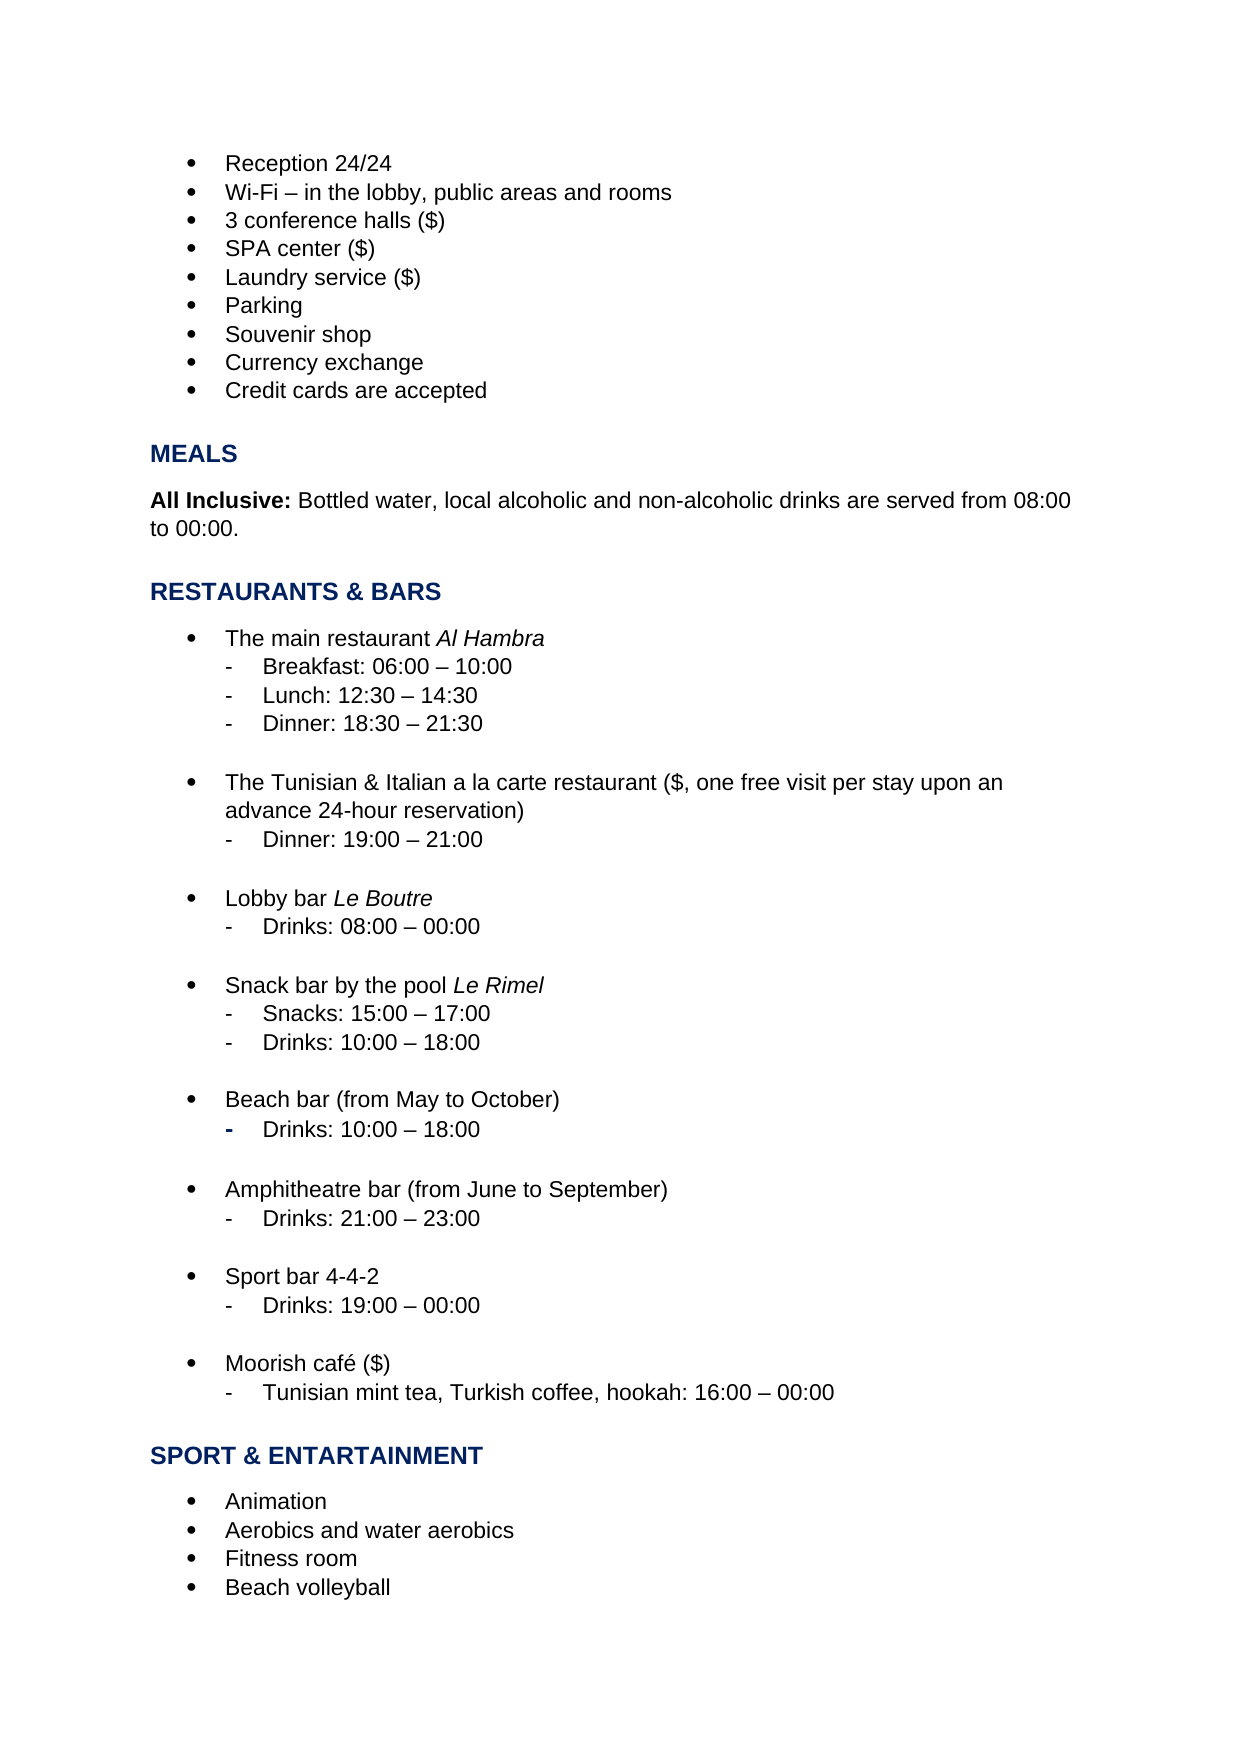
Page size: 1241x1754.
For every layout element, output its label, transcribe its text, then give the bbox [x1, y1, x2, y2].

list Lunch: 12:30 – 14:30 [225, 682, 1090, 708]
list The Tunisian & Italian a la carte restaurant ($, one free visit per stay upon an advance 24-hour reservation) [187, 769, 1090, 824]
text SPORT & ENTARTAINMENT [150, 1441, 1090, 1469]
list Drinks: 21:00 – 23:00 [225, 1204, 1090, 1261]
list Souvenir shop [187, 321, 1090, 347]
list Laundry service ($) [187, 264, 1090, 290]
list Dinner: 19:00 – 21:00 [225, 826, 1090, 882]
list Tunisian mint tea, Turkish coffee, hookah: 16:00 – 00:00 [225, 1379, 1090, 1405]
list Amphitheatre bar (from June to September) [187, 1176, 1090, 1202]
list Fitness room [187, 1545, 1090, 1572]
list Dinner: 18:30 – 21:30 [225, 710, 1090, 767]
list Drinks: 19:00 – 00:00 [225, 1292, 1090, 1348]
list Currency exchange [187, 349, 1090, 375]
list Lobby bar Le Boutre [187, 884, 1090, 911]
list Reception 24/24 [187, 150, 1090, 176]
list Sport bar 4-4-2 [187, 1263, 1090, 1289]
list Drinks: 10:00 – 18:00 [225, 1114, 1090, 1143]
list SPA center ($) [187, 235, 1090, 262]
list Drinks: 10:00 – 18:00 [225, 1029, 1090, 1055]
list Snacks: 15:00 – 17:00 [225, 1000, 1090, 1027]
list Breakfast: 06:00 – 10:00 [225, 653, 1090, 680]
list Drinks: 08:00 – 00:00 [225, 913, 1090, 969]
list Credit cards are accepted [187, 377, 1090, 404]
list Moorish café ($) [187, 1350, 1090, 1377]
list Beach bar (from May to October) [187, 1086, 1090, 1112]
list Animation [187, 1488, 1090, 1515]
list 3 conference halls ($) [187, 207, 1090, 233]
list Wi-Fi – in the lobby, public areas and rooms [187, 178, 1090, 205]
text MEALS [150, 439, 1090, 468]
list The main restaurant Al Hambra [187, 625, 1090, 651]
text RESTAURANTS & BARS [150, 577, 1090, 606]
text All Inclusive: Bottled water, local alcoholic and non-alcoholic drinks are served from 08:00 to 00:00. [150, 487, 1090, 542]
list Snack bar by the pool Le Rimel [187, 972, 1090, 998]
list Aerobics and water aerobics [187, 1517, 1090, 1543]
list Parking [187, 292, 1090, 318]
list Beach volleyball [187, 1574, 1090, 1600]
